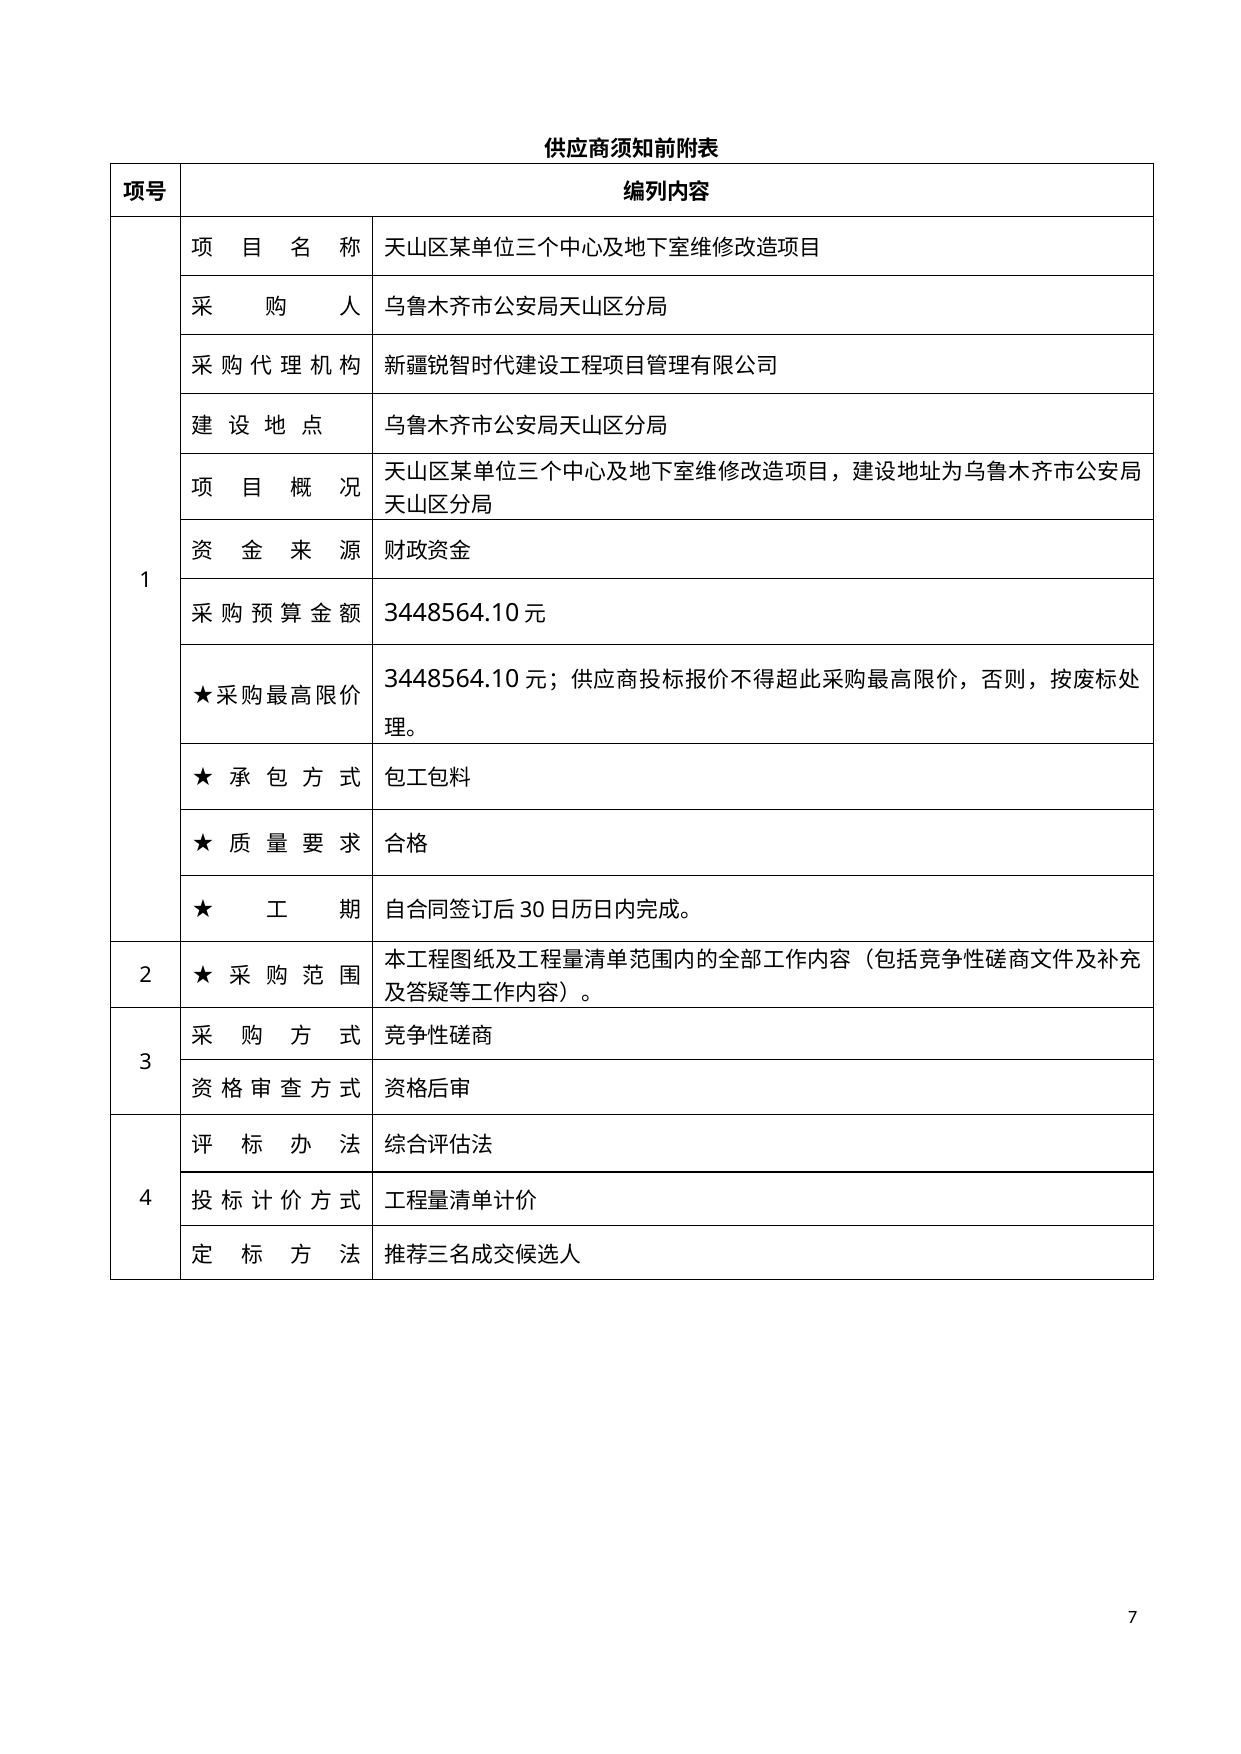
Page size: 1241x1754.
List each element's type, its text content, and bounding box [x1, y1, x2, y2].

table_cell 财政资金 [373, 520, 1153, 578]
table_cell 推荐三名成交候选人 [373, 1226, 1153, 1279]
table_cell 项目名称 [181, 217, 372, 275]
table_cell 资金来源 [181, 520, 372, 578]
table_cell 乌鲁木齐市公安局天山区分局 [373, 394, 1153, 453]
table_cell 采购方式 [181, 1008, 372, 1059]
table_cell 1 [111, 217, 180, 941]
table_header 编列内容 [181, 164, 1153, 216]
table_cell 工程量清单计价 [373, 1173, 1153, 1225]
table_cell ★工期 [181, 876, 372, 941]
table_cell 合格 [373, 810, 1153, 874]
table_cell ★承包方式 [181, 744, 372, 808]
table_cell 采购代理机构 [181, 335, 372, 393]
table_cell 评标办法 [181, 1115, 372, 1171]
table_cell 天山区某单位三个中心及地下室维修改造项目，建设地址为乌鲁木齐市公安局天山区分局 [373, 454, 1153, 519]
table_cell 本工程图纸及工程量清单范围内的全部工作内容（包括竞争性磋商文件及补充及答疑等工作内容）。 [373, 942, 1153, 1007]
table_cell 天山区某单位三个中心及地下室维修改造项目 [373, 217, 1153, 275]
table_cell 3448564.10元；供应商投标报价不得超此采购最高限价，否则，按废标处理。 [373, 645, 1153, 742]
table_cell 采购人 [181, 276, 372, 334]
table_cell 采购预算金额 [181, 579, 372, 644]
table_cell 建设地点 [181, 394, 372, 453]
table_cell 3 [111, 1008, 180, 1113]
table_cell 乌鲁木齐市公安局天山区分局 [373, 276, 1153, 334]
table_header 项号 [111, 164, 180, 216]
table_cell 竞争性磋商 [373, 1008, 1153, 1059]
table_cell 3448564.10元 [373, 579, 1153, 644]
table_cell 投标计价方式 [181, 1173, 372, 1225]
table_cell 资格后审 [373, 1060, 1153, 1113]
table_cell ★采购范围 [181, 942, 372, 1007]
table_cell ★质量要求 [181, 810, 372, 874]
table_cell 2 [111, 942, 180, 1007]
table_cell 项目概况 [181, 454, 372, 519]
table_cell 资格审查方式 [181, 1060, 372, 1113]
table_cell 新疆锐智时代建设工程项目管理有限公司 [373, 335, 1153, 393]
table_cell 定标方法 [181, 1226, 372, 1279]
text 供应商须知前附表 [127, 130, 1137, 163]
table_cell ★采购最高限价 [181, 645, 372, 742]
table_cell 综合评估法 [373, 1115, 1153, 1171]
table_cell 自合同签订后30日历日内完成。 [373, 876, 1153, 941]
table_cell 4 [111, 1115, 180, 1279]
table_cell 包工包料 [373, 744, 1153, 808]
